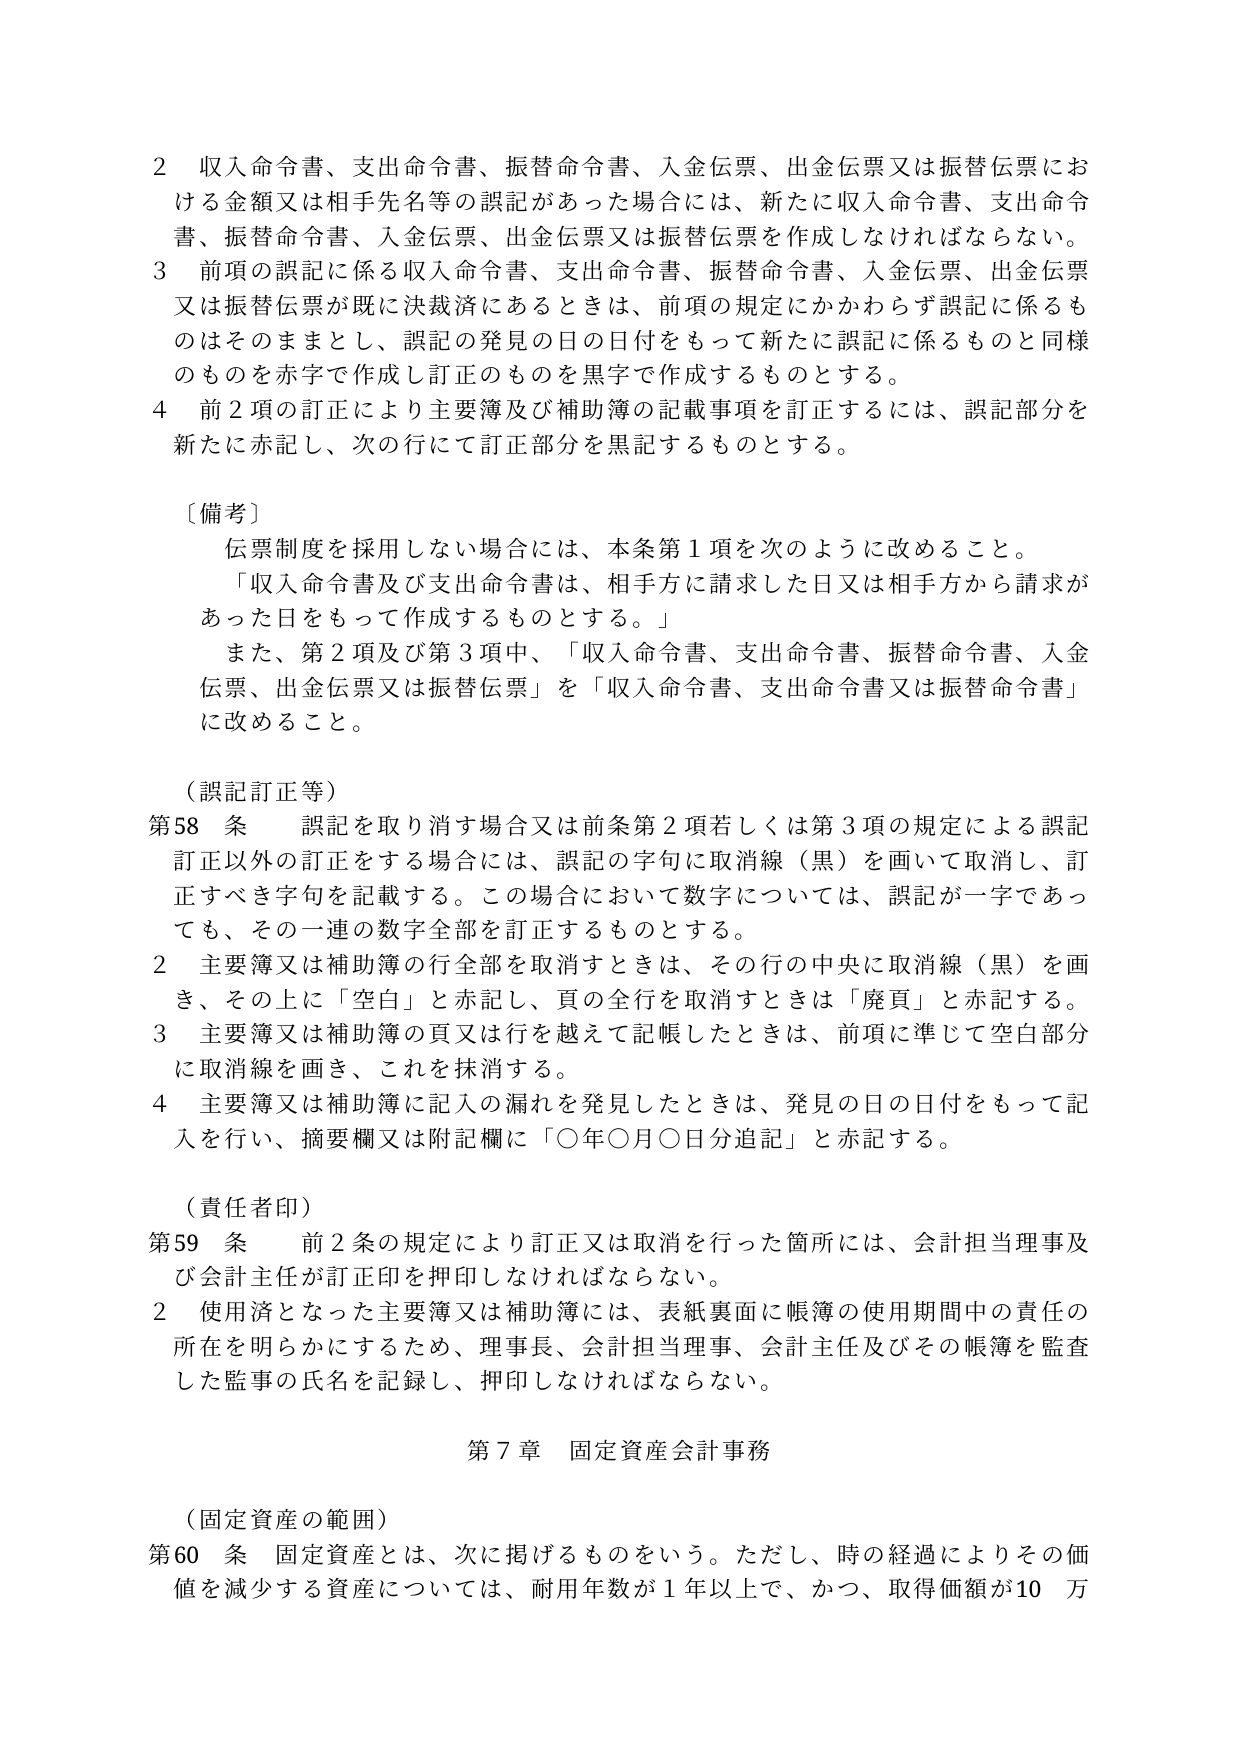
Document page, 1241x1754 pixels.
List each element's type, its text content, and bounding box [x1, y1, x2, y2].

text 第59条 前２条の規定により訂正又は取消を行った箇所には、会計担当理事及び会計主任が訂正印を押印しなければならない。 [148, 1224, 1092, 1293]
text ２ 収入命令書、支出命令書、振替命令書、入金伝票、出金伝票又は振替伝票における金額又は相手先名等の誤記があった場合には、新たに収入命令書、支出命令書、振替命令書、入金伝票、出金伝票又は振替伝票を作成しなければならない。 [148, 148, 1092, 253]
text ２ 主要簿又は補助簿の行全部を取消すときは、その行の中央に取消線（黒）を画き、その上に「空白」と赤記し、頁の全行を取消すときは「廃頁」と赤記する。 [148, 946, 1092, 1016]
text 第58条 誤記を取り消す場合又は前条第２項若しくは第３項の規定による誤記訂正以外の訂正をする場合には、誤記の字句に取消線（黒）を画いて取消し、訂正すべき字句を記載する。この場合において数字については、誤記が一字であっても、その一連の数字全部を訂正するものとする。 [148, 808, 1092, 946]
text （誤記訂正等） [171, 773, 1092, 808]
text 第７章 固定資産会計事務 [148, 1432, 1092, 1467]
text ２ 使用済となった主要簿又は補助簿には、表紙裏面に帳簿の使用期間中の責任の所在を明らかにするため、理事長、会計担当理事、会計主任及びその帳簿を監査した監事の氏名を記録し、押印しなければならない。 [148, 1293, 1092, 1397]
text 伝票制度を採用しない場合には、本条第１項を次のように改めること。 [195, 530, 1092, 565]
text ３ 前項の誤記に係る収入命令書、支出命令書、振替命令書、入金伝票、出金伝票又は振替伝票が既に決裁済にあるときは、前項の規定にかかわらず誤記に係るものはそのままとし、誤記の発見の日の日付をもって新たに誤記に係るものと同様のものを赤字で作成し訂正のものを黒字で作成するものとする。 [148, 253, 1092, 391]
text 〔備考〕 [171, 495, 1092, 530]
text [148, 1536, 1092, 1605]
text ３ 主要簿又は補助簿の頁又は行を越えて記帳したときは、前項に準じて空白部分に取消線を画き、これを抹消する。 [148, 1016, 1092, 1085]
text （固定資産の範囲） [171, 1501, 1092, 1536]
text （責任者印） [171, 1189, 1092, 1224]
text ４ 前２項の訂正により主要簿及び補助簿の記載事項を訂正するには、誤記部分を新たに赤記し、次の行にて訂正部分を黒記するものとする。 [148, 391, 1092, 461]
text 「収入命令書及び支出命令書は、相手方に請求した日又は相手方から請求があった日をもって作成するものとする。」 [195, 565, 1092, 634]
text ４ 主要簿又は補助簿に記入の漏れを発見したときは、発見の日の日付をもって記入を行い、摘要欄又は附記欄に「○年○月○日分追記」と赤記する。 [148, 1085, 1092, 1154]
text また、第２項及び第３項中、「収入命令書、支出命令書、振替命令書、入金伝票、出金伝票又は振替伝票」を「収入命令書、支出命令書又は振替命令書」に改めること。 [195, 634, 1092, 738]
